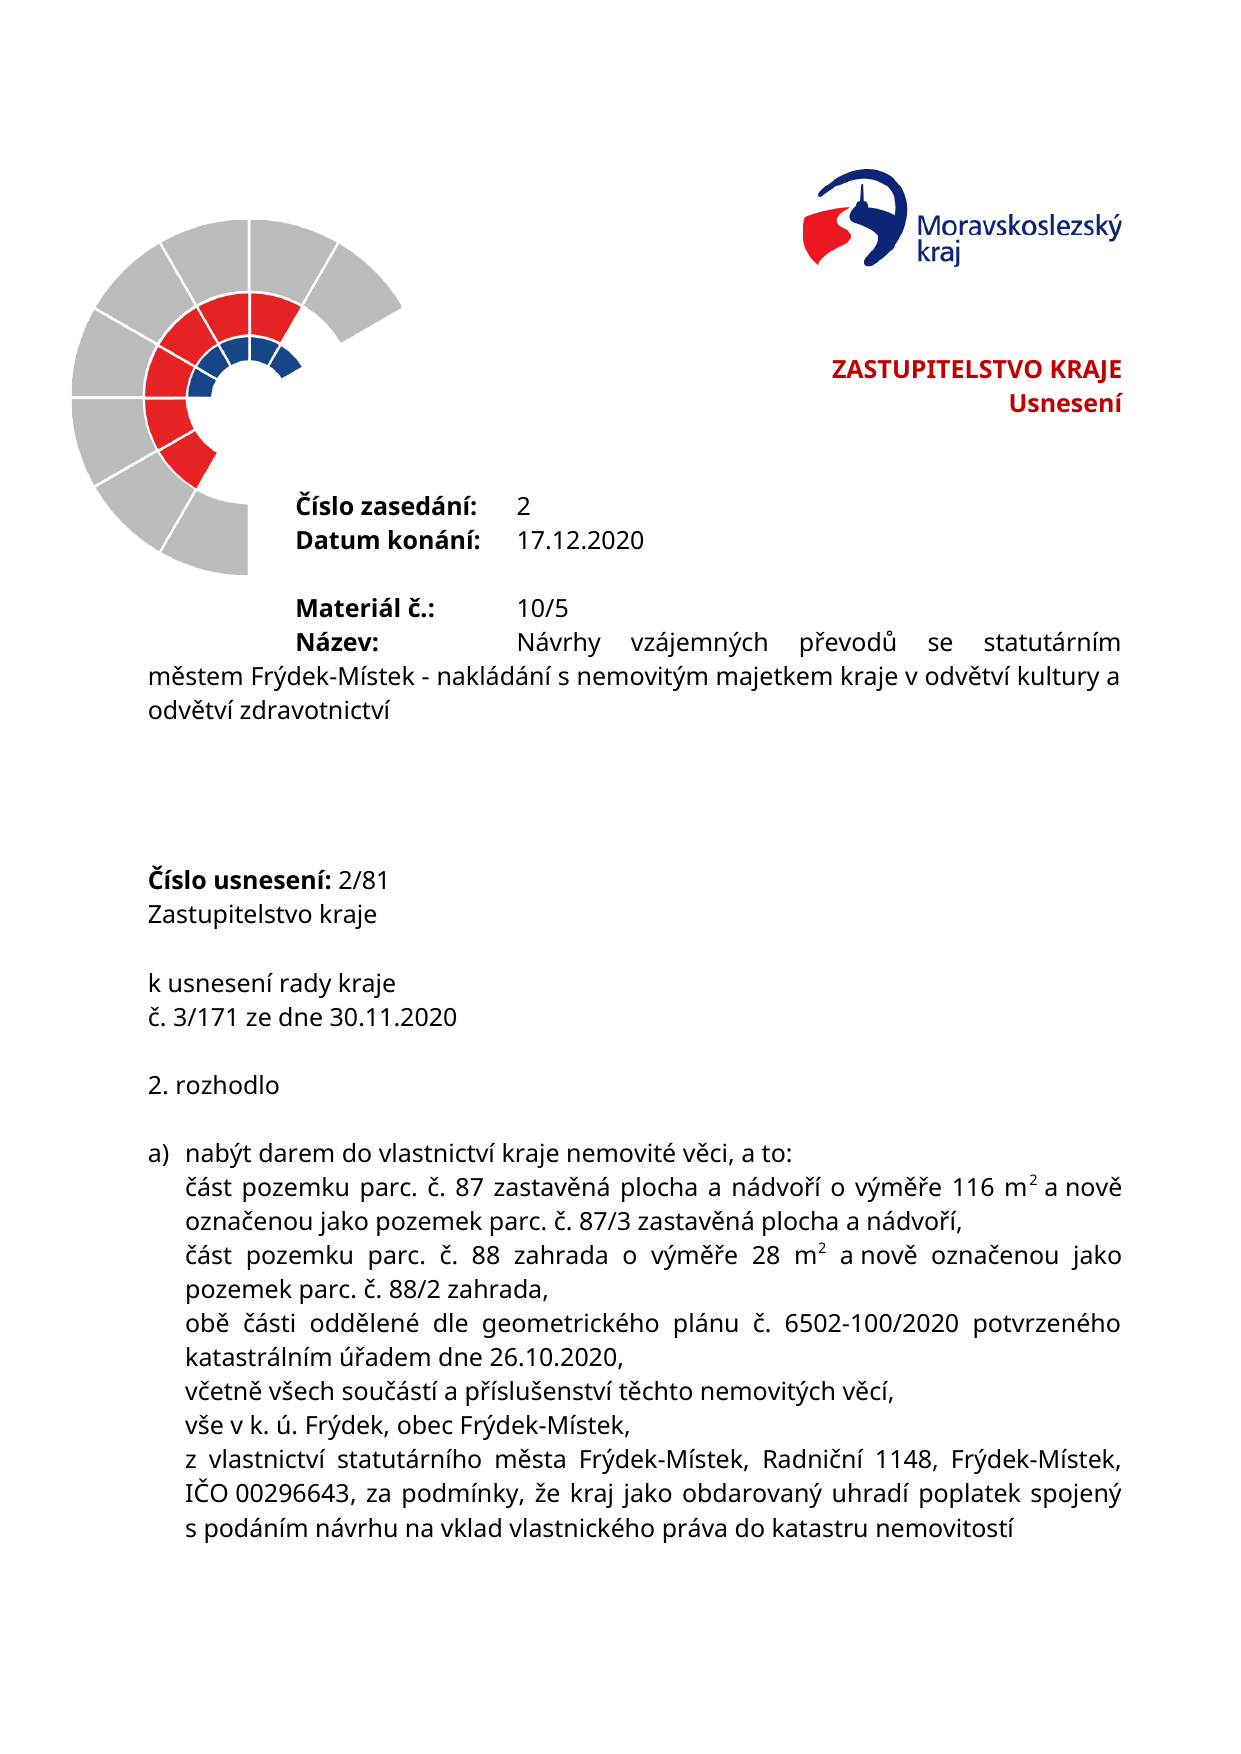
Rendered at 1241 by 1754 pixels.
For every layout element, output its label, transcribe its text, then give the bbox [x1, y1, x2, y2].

text Zastupitelstvo kraje [148, 897, 1122, 931]
text č. 3/171 ze dne 30.11.2020 [148, 999, 1122, 1033]
text část pozemku parc. č. 88 zahrada o výměře 28 m2 a nově označenou jako pozemek parc. č. 88/2 zahrada, [185, 1238, 1122, 1306]
text k usnesení rady kraje [148, 965, 1122, 999]
text Materiál č.: 10/5 [148, 591, 1122, 624]
text z vlastnictví statutárního města Frýdek-Místek, Radniční 1148, Frýdek-Místek, IČO 00296643, za podmínky, že kraj jako obdarovaný uhradí poplatek spojený s podáním návrhu na vklad vlastnického práva do katastru nemovitostí [185, 1442, 1122, 1544]
text ZASTUPITELSTVO KRAJE [148, 352, 1122, 386]
text Číslo zasedání: 2 [221, 488, 1122, 522]
text Usnesení [148, 386, 1122, 420]
text vše v k. ú. Frýdek, obec Frýdek-Místek, [185, 1408, 1122, 1442]
text část pozemku parc. č. 87 zastavěná plocha a nádvoří o výměře 116 m2 a nově označenou jako pozemek parc. č. 87/3 zastavěná plocha a nádvoří, [185, 1169, 1122, 1238]
text Název: Návrhy vzájemných převodů se statutárním městem Frýdek-Místek - nakládání s nemovitým majetkem kraje v odvětví kultury a odvětví zdravotnictví [148, 624, 1122, 727]
list rozhodlo [148, 1067, 1122, 1101]
text včetně všech součástí a příslušenství těchto nemovitých věcí, [185, 1374, 1122, 1408]
text Číslo usnesení: 2/81 [148, 863, 1122, 897]
list nabýt darem do vlastnictví kraje nemovité věci, a to: [148, 1136, 1122, 1169]
text obě části oddělené dle geometrického plánu č. 6502-100/2020 potvrzeného katastrálním úřadem dne 26.10.2020, [185, 1306, 1122, 1374]
picture [71, 220, 402, 575]
picture [803, 169, 1122, 267]
text Datum konání: 17.12.2020 [148, 522, 1122, 556]
